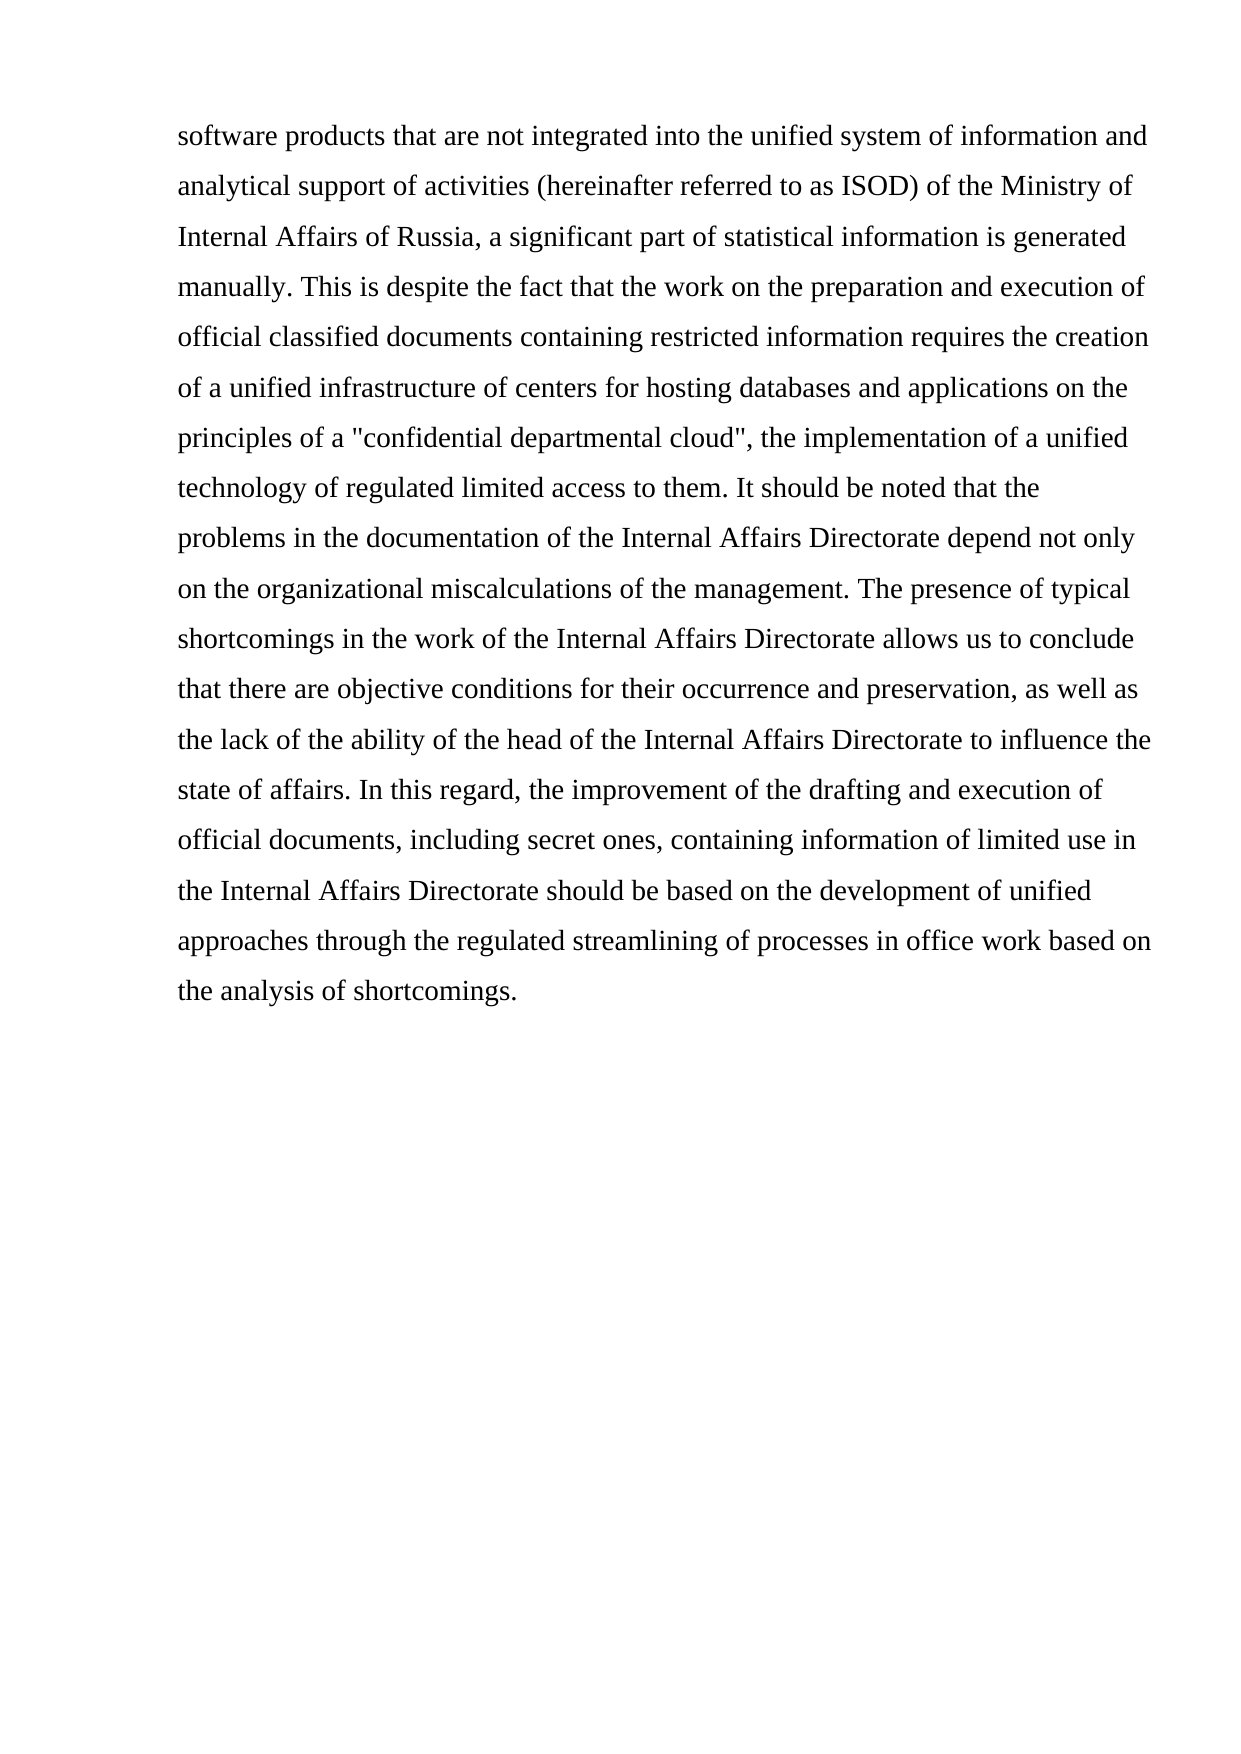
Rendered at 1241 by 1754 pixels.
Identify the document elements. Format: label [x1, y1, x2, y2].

text [177, 118, 1152, 1007]
